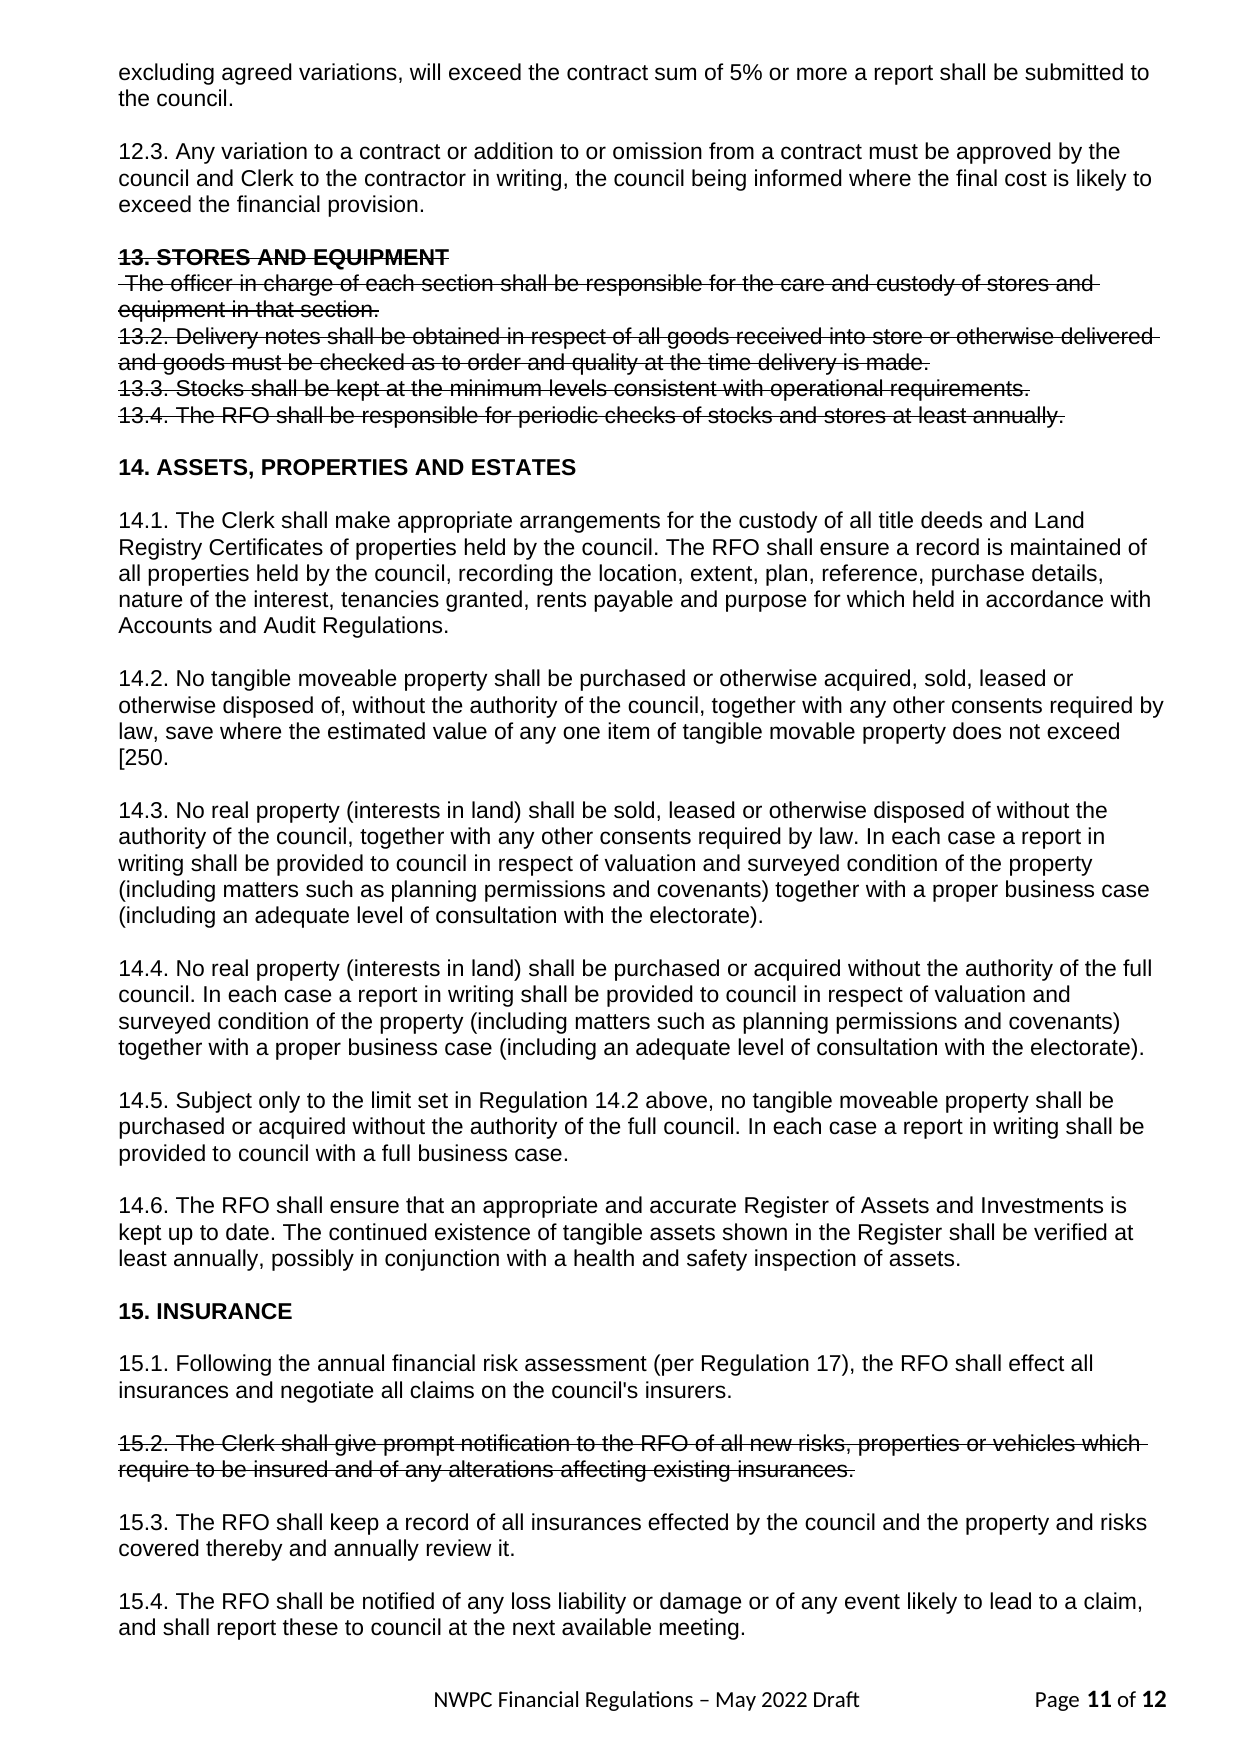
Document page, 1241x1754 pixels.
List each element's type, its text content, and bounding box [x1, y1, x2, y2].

text 15.4. The RFO shall be notified of any loss liability or damage or of any event likely to lead to a claim, and shall report these to council at the next available meeting. [118, 1588, 1166, 1640]
text 15.2. The Clerk shall give prompt notification to the RFO of all new risks, properties or vehicles which require to be insured and of any alterations affecting existing insurances. [118, 1429, 1166, 1482]
text 14. ASSETS, PROPERTIES AND ESTATES [118, 454, 1166, 481]
text 14.5. Subject only to the limit set in Regulation 14.2 above, no tangible moveable property shall be purchased or acquired without the authority of the full council. In each case a report in writing shall be provided to council with a full business case. [118, 1087, 1166, 1166]
text 13.4. The RFO shall be responsible for periodic checks of stocks and stores at least annually. [118, 402, 1166, 428]
text 13. STORES AND EQUIPMENT [118, 243, 1166, 270]
text The officer in charge of each section shall be responsible for the care and custody of stores and equipment in that section. [118, 270, 1166, 323]
text 15.3. The RFO shall keep a record of all insurances effected by the council and the property and risks covered thereby and annually review it. [118, 1508, 1166, 1561]
text 15. INSURANCE [118, 1298, 1166, 1324]
text 14.3. No real property (interests in land) shall be sold, leased or otherwise disposed of without the authority of the council, together with any other consents required by law. In each case a report in writing shall be provided to council in respect of valuation and surveyed condition of the property (including matters such as planning permissions and covenants) together with a proper business case (including an adequate level of consultation with the electorate). [118, 797, 1166, 929]
text 14.4. No real property (interests in land) shall be purchased or acquired without the authority of the full council. In each case a report in writing shall be provided to council in respect of valuation and surveyed condition of the property (including matters such as planning permissions and covenants) together with a proper business case (including an adequate level of consultation with the electorate). [118, 955, 1166, 1061]
text 14.2. No tangible moveable property shall be purchased or otherwise acquired, sold, leased or otherwise disposed of, without the authority of the council, together with any other consents required by law, save where the estimated value of any one item of tangible movable property does not exceed [250. [118, 665, 1166, 771]
text 15.1. Following the annual financial risk assessment (per Regulation 17), the RFO shall effect all insurances and negotiate all claims on the council's insurers. [118, 1350, 1166, 1403]
text 14.6. The RFO shall ensure that an appropriate and accurate Register of Assets and Investments is kept up to date. The continued existence of tangible assets shown in the Register shall be verified at least annually, possibly in conjunction with a health and safety inspection of assets. [118, 1192, 1166, 1271]
text 13.2. Delivery notes shall be obtained in respect of all goods received into store or otherwise delivered and goods must be checked as to order and quality at the time delivery is made. [118, 323, 1166, 375]
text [118, 59, 1166, 112]
text 13.3. Stocks shall be kept at the minimum levels consistent with operational requirements. [118, 375, 1166, 402]
text 14.1. The Clerk shall make appropriate arrangements for the custody of all title deeds and Land Registry Certificates of properties held by the council. The RFO shall ensure a record is maintained of all properties held by the council, recording the location, extent, plan, reference, purchase details, nature of the interest, tenancies granted, rents payable and purpose for which held in accordance with Accounts and Audit Regulations. [118, 507, 1166, 639]
text 12.3. Any variation to a contract or addition to or omission from a contract must be approved by the council and Clerk to the contractor in writing, the council being informed where the final cost is likely to exceed the financial provision. [118, 138, 1166, 217]
